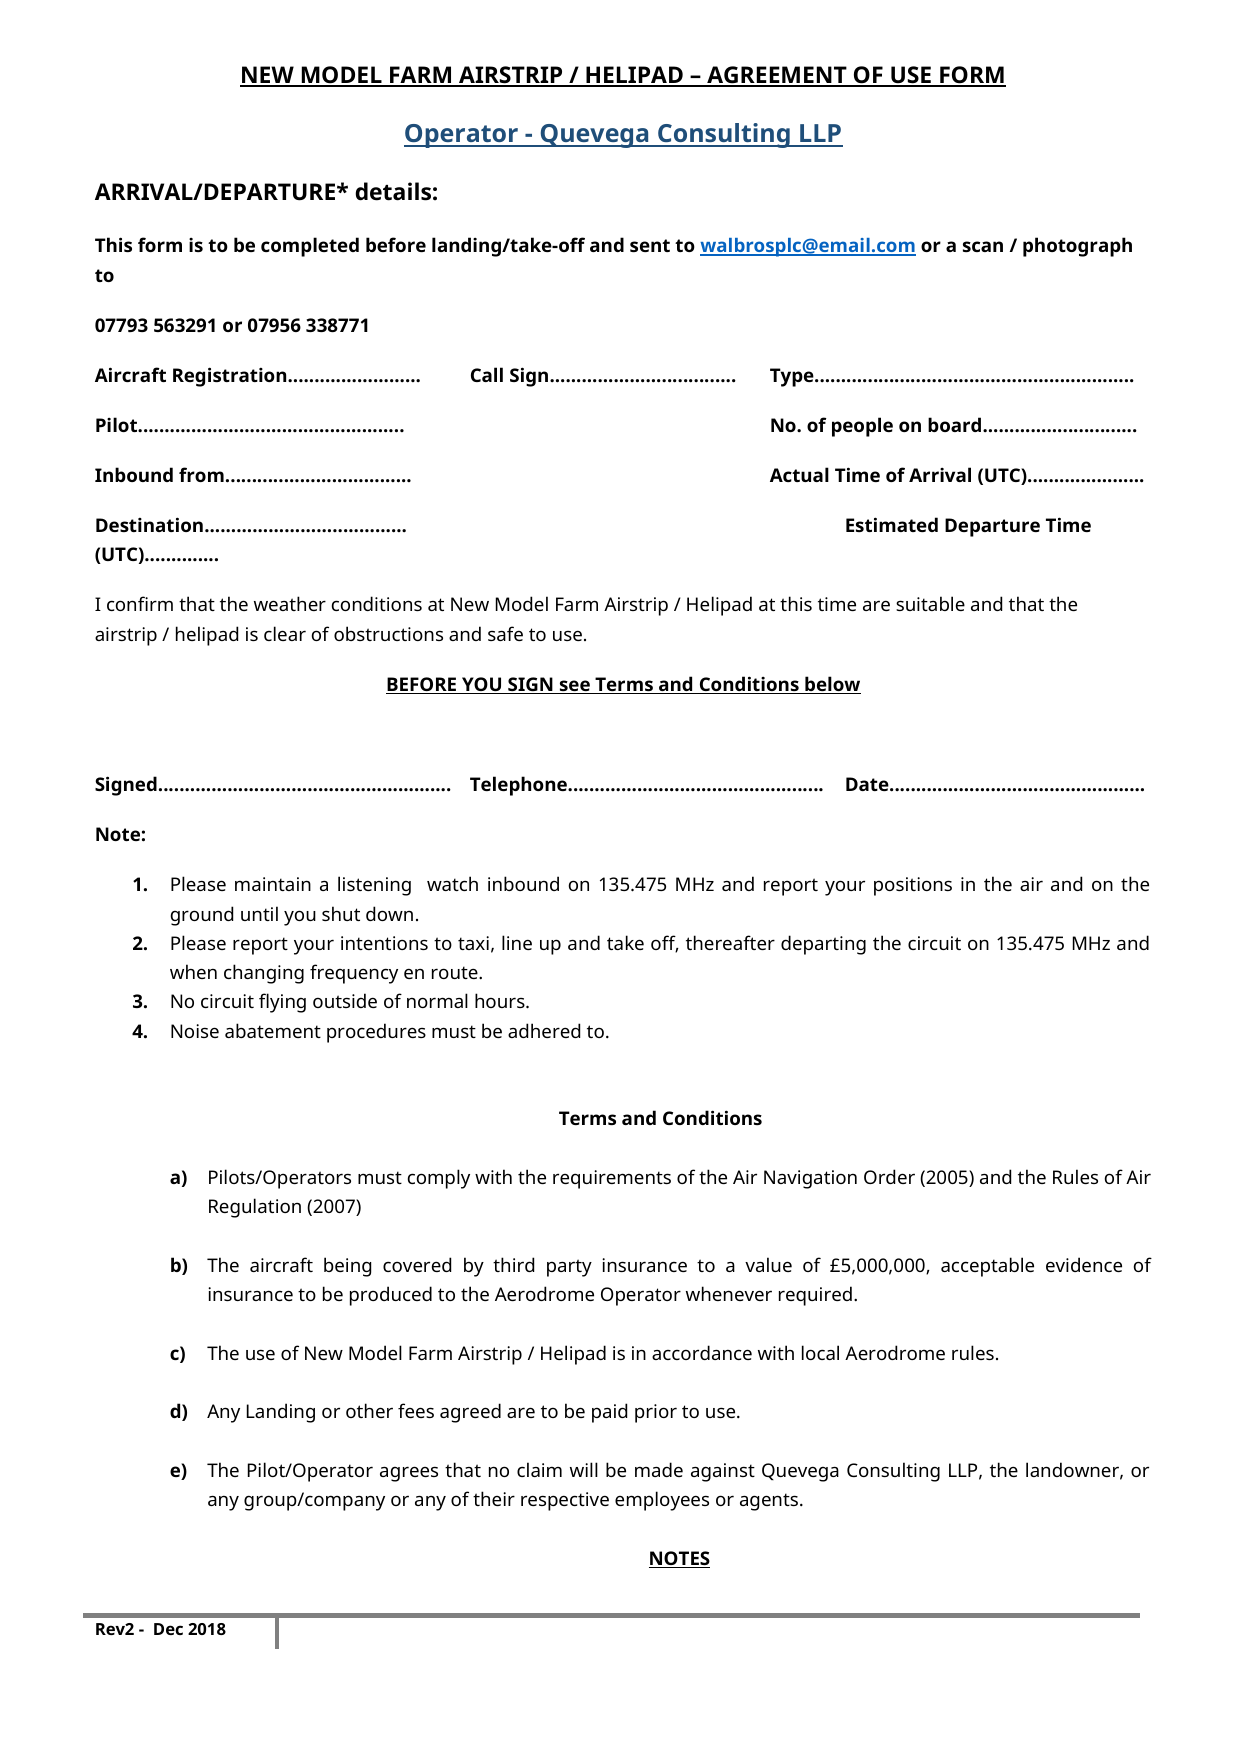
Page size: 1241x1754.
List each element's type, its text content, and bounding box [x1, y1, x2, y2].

list Terms and Conditions [169, 1106, 1152, 1131]
text This form is to be completed before landing/take-off and sent to walbrosplc@email.com or a scan / photograph to [94, 233, 1152, 287]
list Pilots/Operators must comply with the requirements of the Air Navigation Order (2005) and the Rules of Air Regulation (2007) [169, 1164, 1152, 1219]
text Note: [94, 821, 1152, 847]
text ARRIVAL/DEPARTURE* details: [94, 176, 1152, 207]
text Signed....................................................... Telephone................................................ Date................................................ [94, 771, 1152, 797]
text Aircraft Registration......................... Call Sign................................... Type............................................................ [94, 362, 1152, 388]
text Destination...................................... Estimated Departure Time (UTC).............. [94, 512, 1152, 567]
list The use of New Model Farm Airstrip / Helipad is in accordance with local Aerodrome rules. [169, 1340, 1152, 1365]
text Pilot.................................................. No. of people on board............................. [94, 412, 1152, 438]
text I confirm that the weather conditions at New Model Farm Airstrip / Helipad at this time are suitable and that the airstrip / helipad is clear of obstructions and safe to use. [94, 592, 1152, 647]
list Please report your intentions to taxi, line up and take off, thereafter departing the circuit on 135.475 MHz and when changing frequency en route. [132, 930, 1152, 985]
text NEW MODEL FARM AIRSTRIP / HELIPAD – AGREEMENT OF USE FORM [94, 59, 1152, 90]
text Inbound from................................... Actual Time of Arrival (UTC)...................... [94, 462, 1152, 488]
list The Pilot/Operator agrees that no claim will be made against Quevega Consulting LLP, the landowner, or any group/company or any of their respective employees or agents. [169, 1457, 1152, 1512]
text Operator - Quevega Consulting LLP [94, 116, 1152, 150]
list Noise abatement procedures must be adhered to. [132, 1018, 1152, 1043]
text BEFORE YOU SIGN see Terms and Conditions below [94, 671, 1152, 697]
list Any Landing or other fees agreed are to be paid prior to use. [169, 1398, 1152, 1424]
list NOTES [207, 1545, 1152, 1570]
list The aircraft being covered by third party insurance to a value of £5,000,000, acceptable evidence of insurance to be produced to the Aerodrome Operator whenever required. [169, 1252, 1152, 1307]
list No circuit flying outside of normal hours. [132, 989, 1152, 1014]
text 07793 563291 or 07956 338771 [94, 312, 1152, 337]
list Please maintain a listening watch inbound on 135.475 MHz and report your positions in the air and on the ground until you shut down. [132, 872, 1152, 926]
